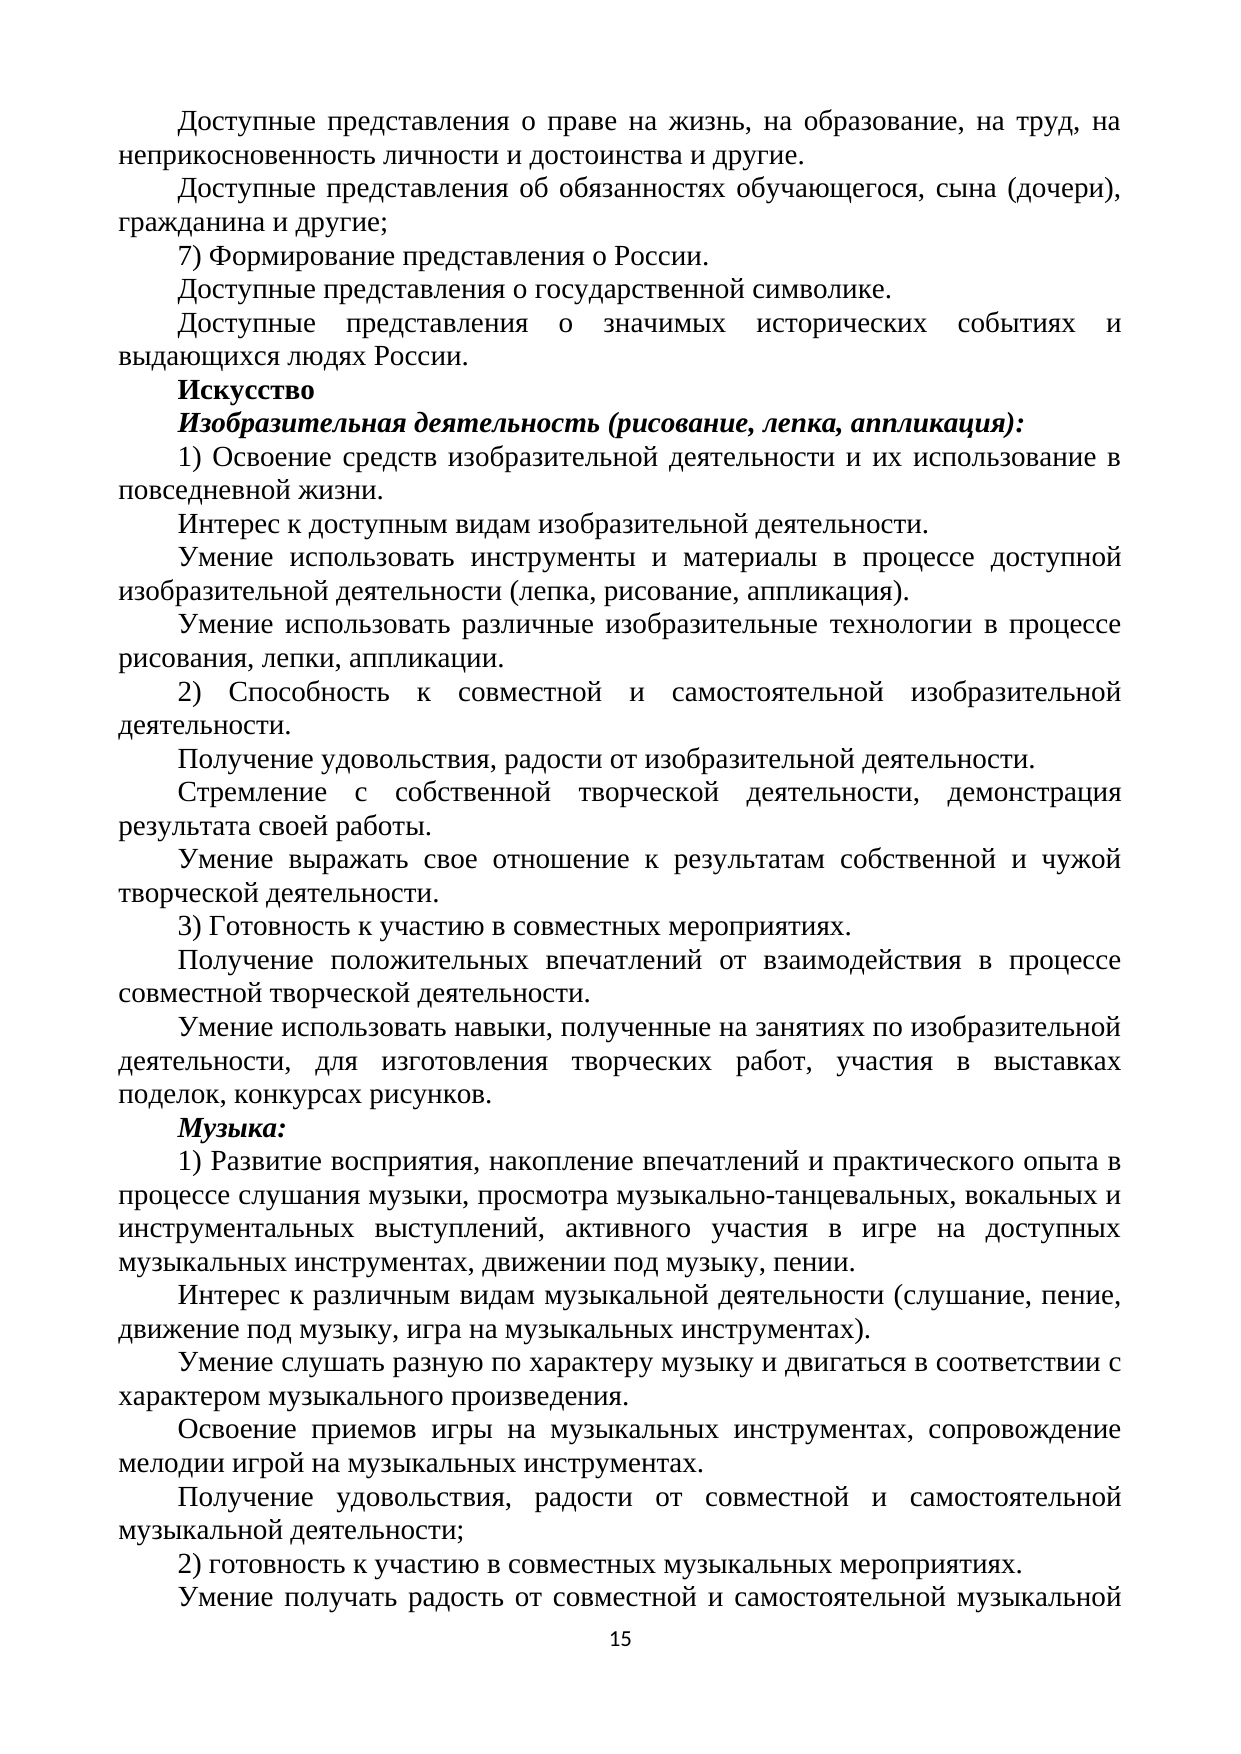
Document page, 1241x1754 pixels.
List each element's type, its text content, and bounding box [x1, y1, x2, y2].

text 2) готовность к участию в совместных музыкальных мероприятиях. [118, 1546, 1122, 1579]
text Получение удовольствия, радости от совместной и самостоятельной музыкальной деятельности; [118, 1479, 1122, 1546]
text Интерес к различным видам музыкальной деятельности (слушание, пение, движение под музыку, игра на музыкальных инструментах). [118, 1277, 1122, 1344]
text Умение использовать различные изобразительные технологии в процессе рисования, лепки, аппликации. [118, 607, 1122, 674]
text 1) Развитие восприятия, накопление впечатлений и практического опыта в процессе слушания музыки, просмотра музыкально-танцевальных, вокальных и инструментальных выступлений, активного участия в игре на доступных музыкальных инструментах, движении под музыку, пении. [118, 1143, 1122, 1277]
text Музыка: [118, 1110, 1122, 1143]
text Искусство [118, 372, 1122, 405]
text Умение использовать навыки, полученные на занятиях по изобразительной деятельности, для изготовления творческих работ, участия в выставках поделок, конкурсах рисунков. [118, 1009, 1122, 1110]
text Интерес к доступным видам изобразительной деятельности. [118, 506, 1122, 539]
text Доступные представления об обязанностях обучающегося, сына (дочери), гражданина и другие; [118, 171, 1122, 238]
text Умение выражать свое отношение к результатам собственной и чужой творческой деятельности. [118, 841, 1122, 908]
text Получение положительных впечатлений от взаимодействия в процессе совместной творческой деятельности. [118, 942, 1122, 1009]
text Доступные представления о государственной символике. [118, 271, 1122, 305]
text 7) Формирование представления о России. [118, 238, 1122, 271]
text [118, 1579, 1122, 1613]
text Стремление с собственной творческой деятельности, демонстрация результата своей работы. [118, 774, 1122, 841]
text 2) Способность к совместной и самостоятельной изобразительной деятельности. [118, 674, 1122, 741]
text Освоение приемов игры на музыкальных инструментах, сопровождение мелодии игрой на музыкальных инструментах. [118, 1412, 1122, 1479]
text Умение слушать разную по характеру музыку и двигаться в соответствии с характером музыкального произведения. [118, 1344, 1122, 1412]
text Получение удовольствия, радости от изобразительной деятельности. [118, 741, 1122, 774]
text Доступные представления о праве на жизнь, на образование, на труд, на неприкосновенность личности и достоинства и другие. [118, 103, 1122, 171]
text Умение использовать инструменты и материалы в процессе доступной изобразительной деятельности (лепка, рисование, аппликация). [118, 539, 1122, 607]
text Доступные представления о значимых исторических событиях и выдающихся людях России. [118, 305, 1122, 372]
text 1) Освоение средств изобразительной деятельности и их использование в повседневной жизни. [118, 439, 1122, 506]
text 3) Готовность к участию в совместных мероприятиях. [118, 908, 1122, 942]
text Изобразительная деятельность (рисование, лепка, аппликация): [118, 405, 1122, 439]
